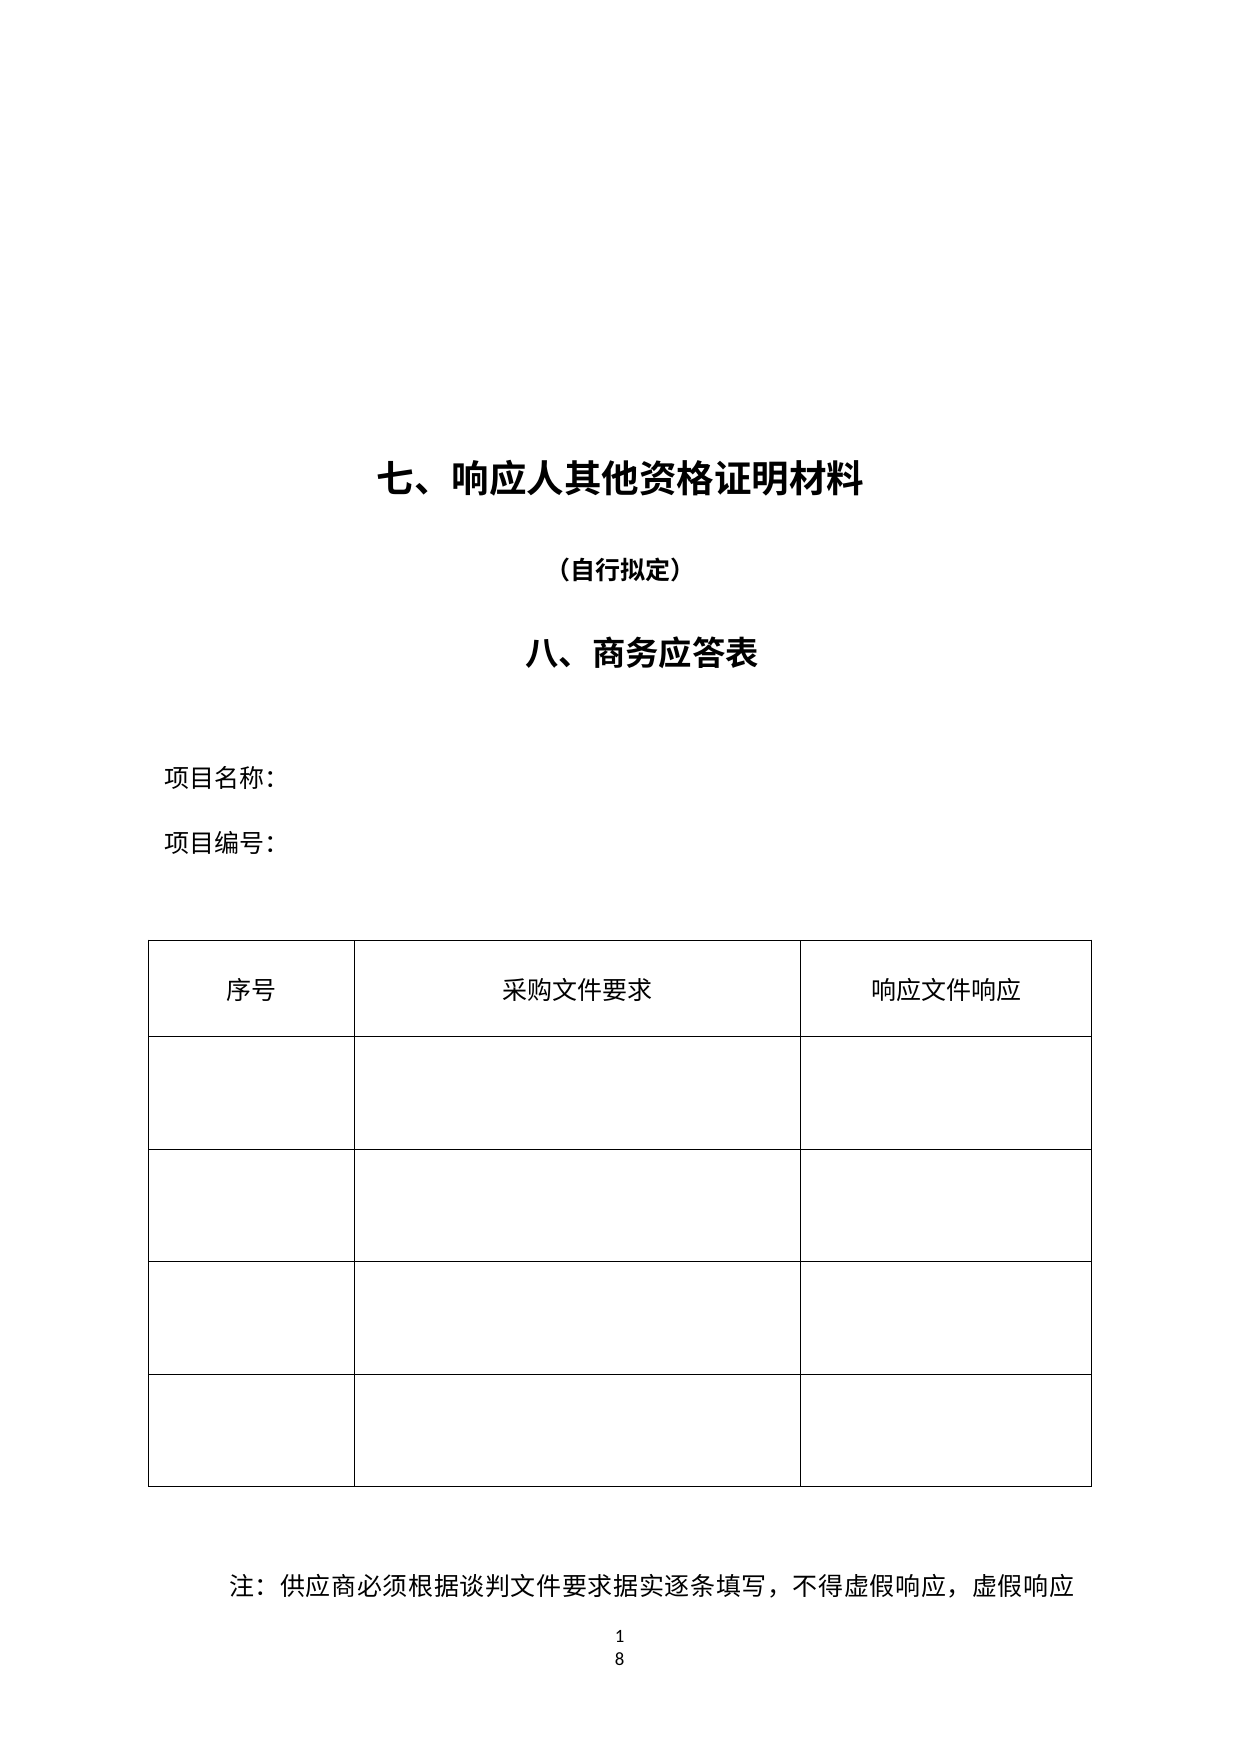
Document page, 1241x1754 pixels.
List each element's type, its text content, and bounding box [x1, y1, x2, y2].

table_cell [149, 1037, 354, 1148]
table_cell [149, 1375, 354, 1486]
text 八、商务应答表 [208, 619, 1076, 684]
table_cell [355, 1262, 800, 1373]
text 项目编号： [164, 809, 1076, 874]
table_cell [149, 1150, 354, 1261]
table_header 响应文件响应 [801, 941, 1091, 1036]
table_cell [801, 1375, 1091, 1486]
table_cell [801, 1037, 1091, 1148]
table_cell [149, 1262, 354, 1373]
table_cell [355, 1150, 800, 1261]
text 项目名称： [164, 744, 1076, 809]
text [208, 1552, 1076, 1617]
subtitle 七、响应人其他资格证明材料 [164, 444, 1076, 509]
table_header 序号 [149, 941, 354, 1036]
subtitle （自行拟定） [164, 536, 1076, 601]
table_cell [355, 1037, 800, 1148]
table_cell [355, 1375, 800, 1486]
table_cell [801, 1262, 1091, 1373]
table_header 采购文件要求 [355, 941, 800, 1036]
table_cell [801, 1150, 1091, 1261]
